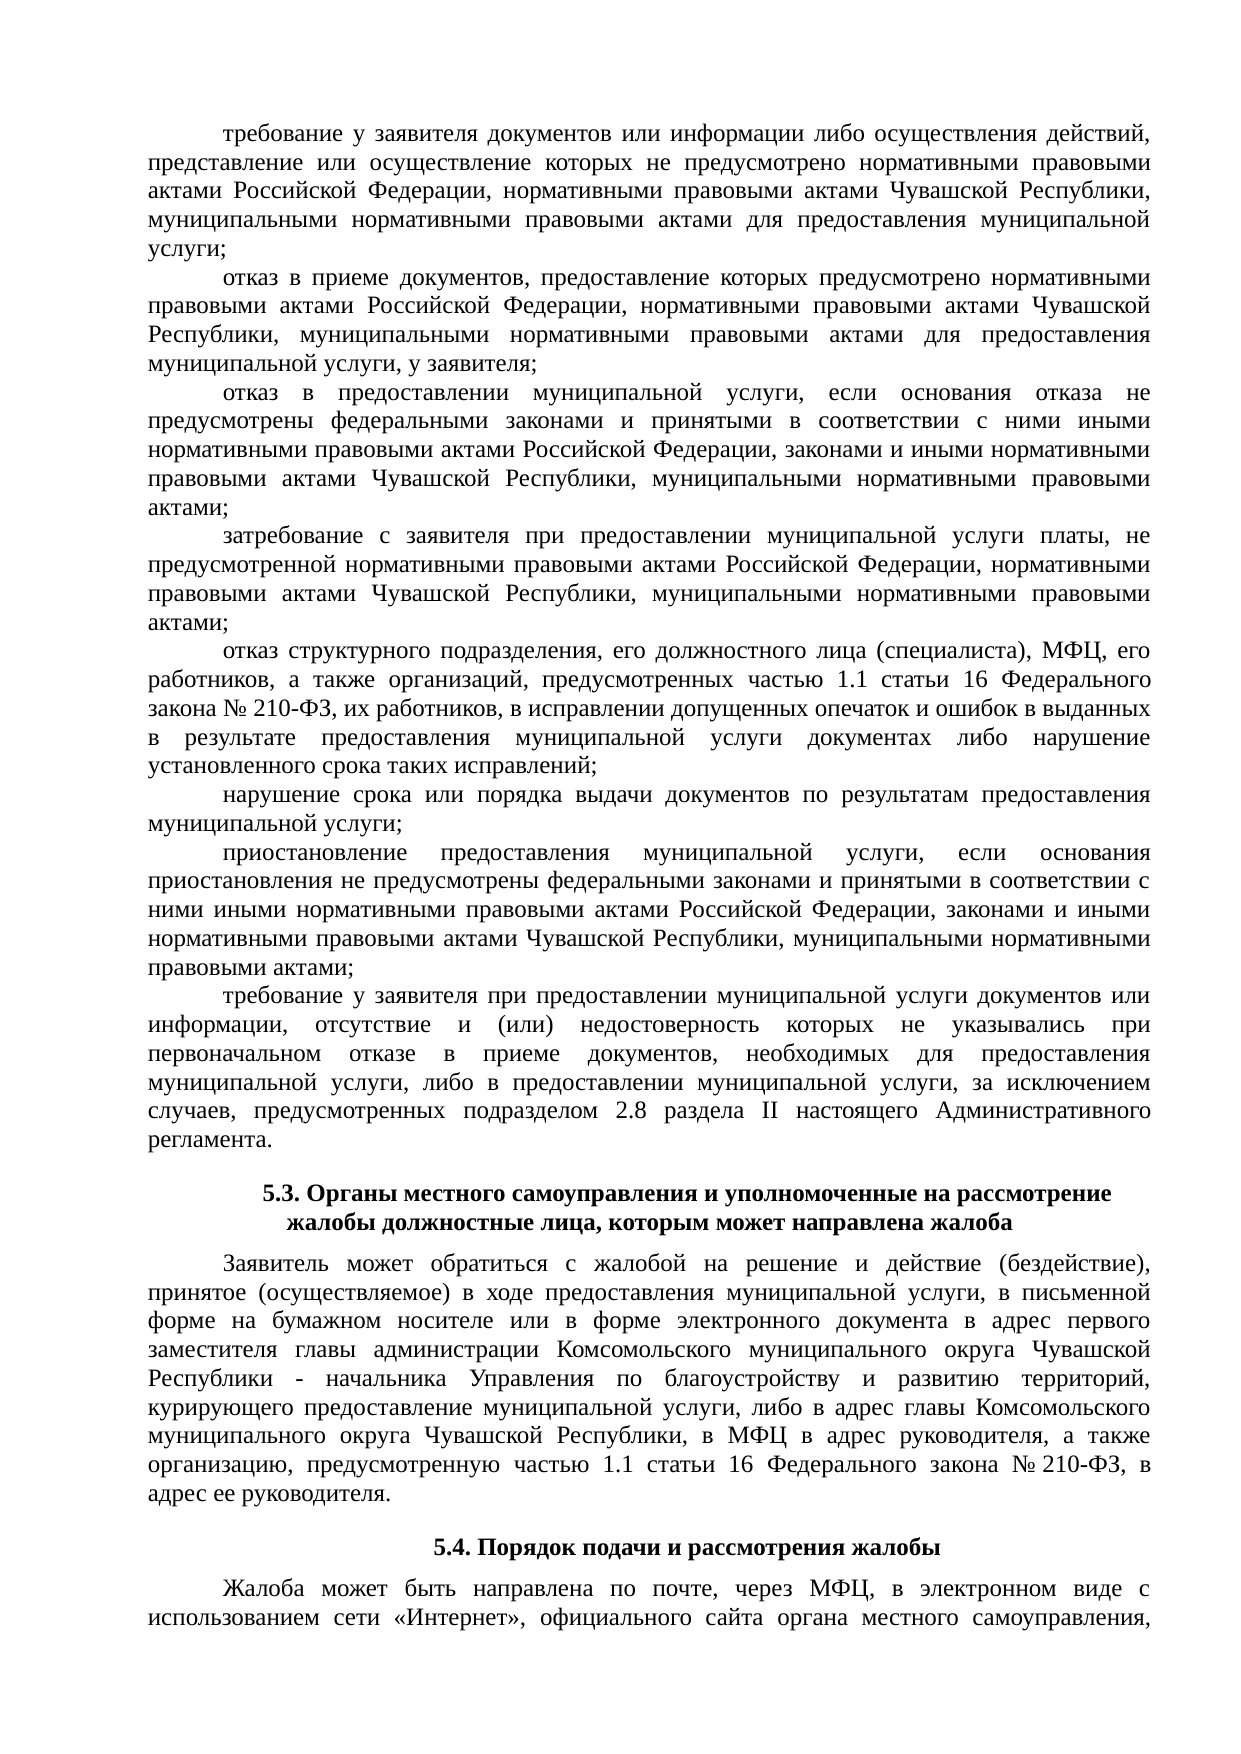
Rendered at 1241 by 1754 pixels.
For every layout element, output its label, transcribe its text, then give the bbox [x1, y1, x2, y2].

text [148, 1573, 1152, 1631]
text затребование с заявителя при предоставлении муниципальной услуги платы, не предусмотренной нормативными правовыми актами Российской Федерации, нормативными правовыми актами Чувашской Республики, муниципальными нормативными правовыми актами; [148, 521, 1152, 636]
text отказ в приеме документов, предоставление которых предусмотрено нормативными правовыми актами Российской Федерации, нормативными правовыми актами Чувашской Республики, муниципальными нормативными правовыми актами для предоставления муниципальной услуги, у заявителя; [148, 262, 1152, 377]
text требование у заявителя при предоставлении муниципальной услуги документов или информации, отсутствие и (или) недостоверность которых не указывались при первоначальном отказе в приеме документов, необходимых для предоставления муниципальной услуги, либо в предоставлении муниципальной услуги, за исключением случаев, предусмотренных подразделом 2.8 раздела II настоящего Административного регламента. [148, 981, 1152, 1153]
text нарушение срока или порядка выдачи документов по результатам предоставления муниципальной услуги; [148, 779, 1152, 837]
list 5.3. Органы местного самоуправления и уполномоченные на рассмотрение жалобы должностные лица, которым может направлена жалоба [148, 1178, 1152, 1236]
list 5.4. Порядок подачи и рассмотрения жалобы [148, 1532, 1152, 1561]
text приостановление предоставления муниципальной услуги, если основания приостановления не предусмотрены федеральными законами и принятыми в соответствии с ними иными нормативными правовыми актами Российской Федерации, законами и иными нормативными правовыми актами Чувашской Республики, муниципальными нормативными правовыми актами; [148, 837, 1152, 981]
text отказ в предоставлении муниципальной услуги, если основания отказа не предусмотрены федеральными законами и принятыми в соответствии с ними иными нормативными правовыми актами Российской Федерации, законами и иными нормативными правовыми актами Чувашской Республики, муниципальными нормативными правовыми актами; [148, 377, 1152, 521]
text Заявитель может обратиться с жалобой на решение и действие (бездействие), принятое (осуществляемое) в ходе предоставления муниципальной услуги, в письменной форме на бумажном носителе или в форме электронного документа в адрес первого заместителя главы администрации Комсомольского муниципального округа Чувашской Республики - начальника Управления по благоустройству и развитию территорий, курирующего предоставление муниципальной услуги, либо в адрес главы Комсомольского муниципального округа Чувашской Республики, в МФЦ в адрес руководителя, а также организацию, предусмотренную частью 1.1 статьи 16 Федерального закона № 210-ФЗ, в адрес ее руководителя. [148, 1248, 1152, 1507]
text отказ структурного подразделения, его должностного лица (специалиста), МФЦ, его работников, а также организаций, предусмотренных частью 1.1 статьи 16 Федерального закона № 210-ФЗ, их работников, в исправлении допущенных опечаток и ошибок в выданных в результате предоставления муниципальной услуги документах либо нарушение установленного срока таких исправлений; [148, 636, 1152, 779]
text требование у заявителя документов или информации либо осуществления действий, представление или осуществление которых не предусмотрено нормативными правовыми актами Российской Федерации, нормативными правовыми актами Чувашской Республики, муниципальными нормативными правовыми актами для предоставления муниципальной услуги; [148, 118, 1152, 262]
